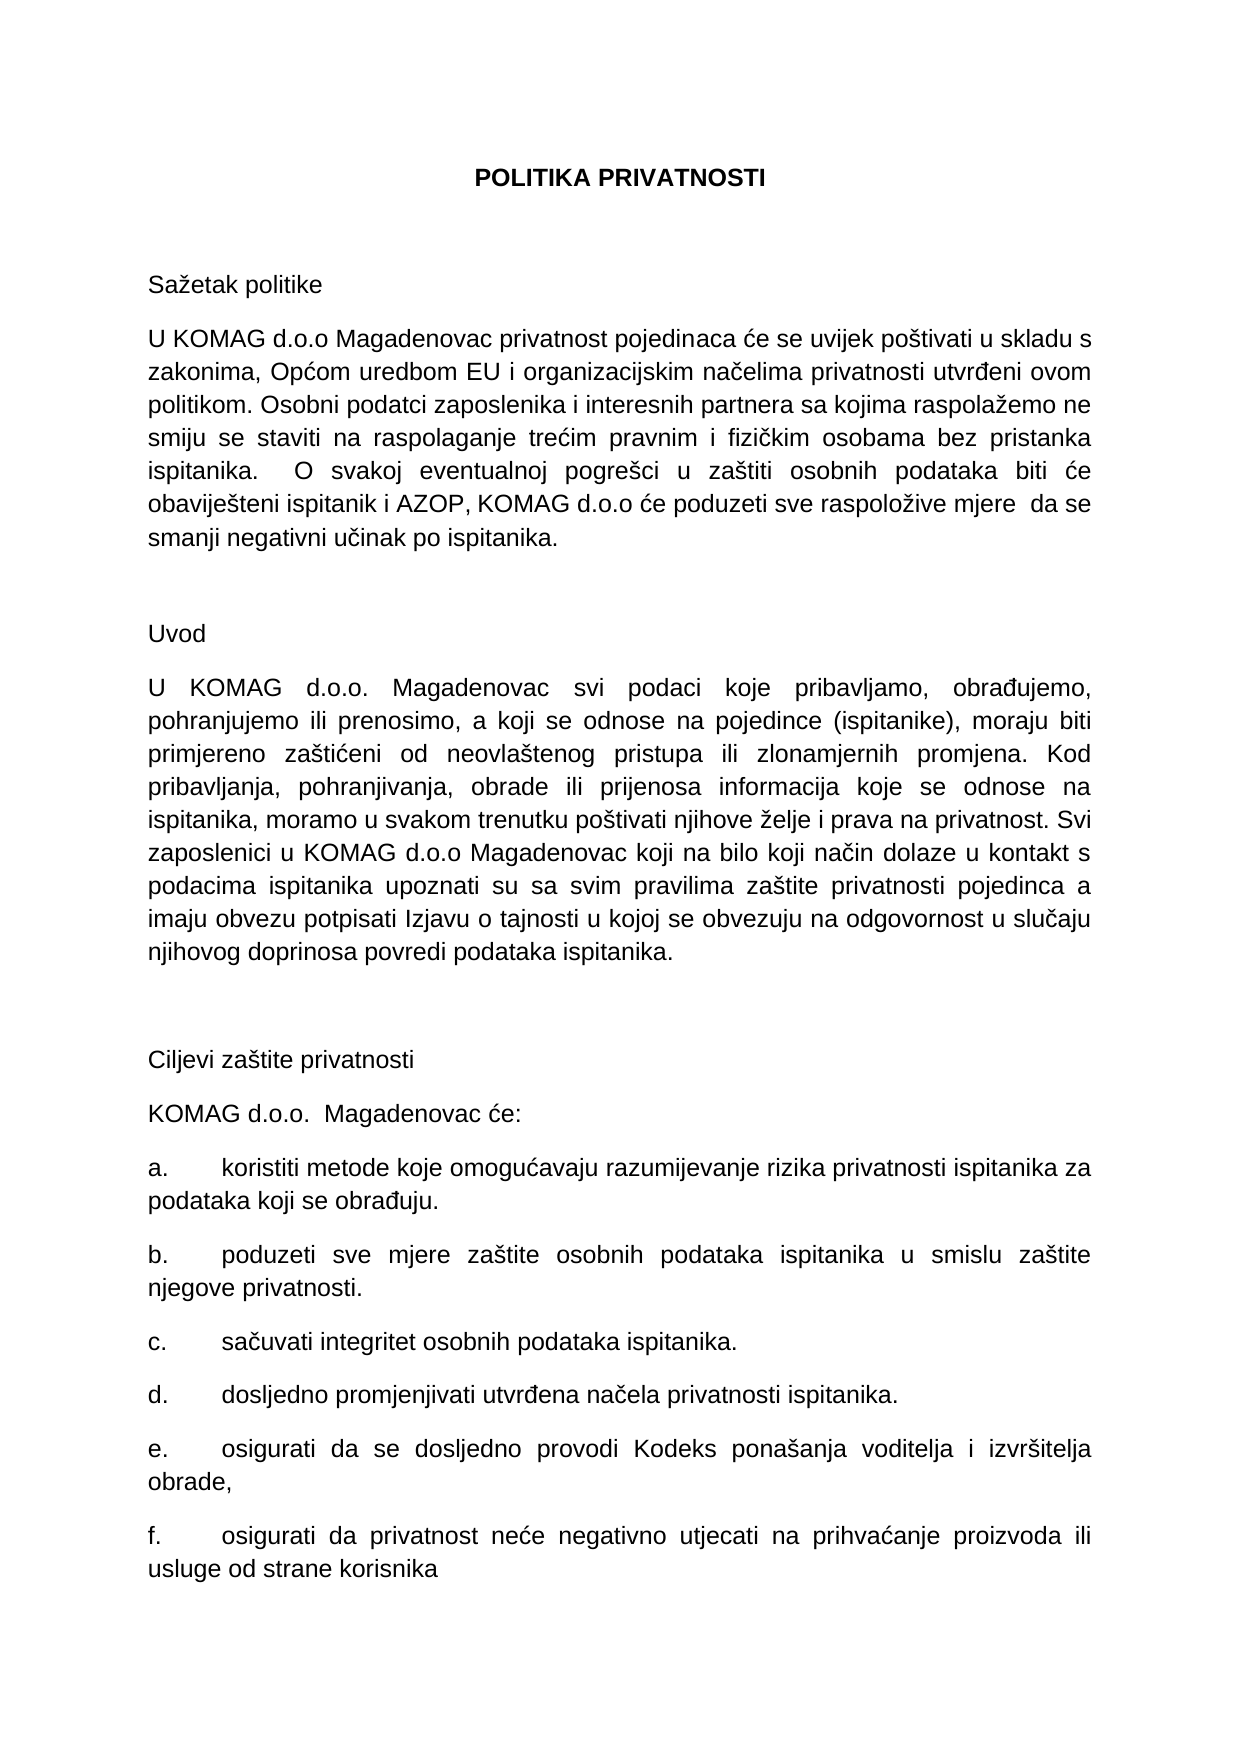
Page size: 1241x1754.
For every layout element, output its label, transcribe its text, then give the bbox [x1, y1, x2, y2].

text KOMAG d.o.o. Magadenovac će: [148, 1099, 1093, 1128]
text a. koristiti metode koje omogućavaju razumijevanje rizika privatnosti ispitanika za podataka koji se obrađuju. [148, 1153, 1093, 1214]
text U KOMAG d.o.o. Magadenovac svi podaci koje pribavljamo, obrađujemo, pohranjujemo ili prenosimo, a koji se odnose na pojedince (ispitanike), moraju biti primjereno zaštićeni od neovlaštenog pristupa ili zlonamjernih promjena. Kod pribavljanja, pohranjivanja, obrade ili prijenosa informacija koje se odnose na ispitanika, moramo u svakom trenutku poštivati njihove želje i prava na privatnost. Svi zaposlenici u KOMAG d.o.o Magadenovac koji na bilo koji način dolaze u kontakt s podacima ispitanika upoznati su sa svim pravilima zaštite privatnosti pojedinca a imaju obvezu potpisati Izjavu o tajnosti u kojoj se obvezuju na odgovornost u slučaju njihovog doprinosa povredi podataka ispitanika. [148, 673, 1093, 966]
text POLITIKA PRIVATNOSTI [148, 162, 1093, 191]
text f. osigurati da privatnost neće negativno utjecati na prihvaćanje proizvoda ili usluge od strane korisnika [148, 1521, 1093, 1583]
text Ciljevi zaštite privatnosti [148, 1045, 1093, 1074]
text Sažetak politike [148, 270, 1093, 299]
text c. sačuvati integritet osobnih podataka ispitanika. [148, 1326, 1093, 1355]
text e. osigurati da se dosljedno provodi Kodeks ponašanja voditelja i izvršitelja obrade, [148, 1434, 1093, 1496]
text Uvod [148, 619, 1093, 648]
text d. dosljedno promjenjivati utvrđena načela privatnosti ispitanika. [148, 1380, 1093, 1409]
text U KOMAG d.o.o Magadenovac privatnost pojedinaca će se uvijek poštivati u skladu s zakonima, Općom uredbom EU i organizacijskim načelima privatnosti utvrđeni ovom politikom. Osobni podatci zaposlenika i interesnih partnera sa kojima raspolažemo ne smiju se staviti na raspolaganje trećim pravnim i fizičkim osobama bez pristanka ispitanika. O svakoj eventualnoj pogrešci u zaštiti osobnih podataka biti će obaviješteni ispitanik i AZOP, KOMAG d.o.o će poduzeti sve raspoložive mjere da se smanji negativni učinak po ispitanika. [148, 324, 1093, 551]
text b. poduzeti sve mjere zaštite osobnih podataka ispitanika u smislu zaštite njegove privatnosti. [148, 1239, 1093, 1301]
